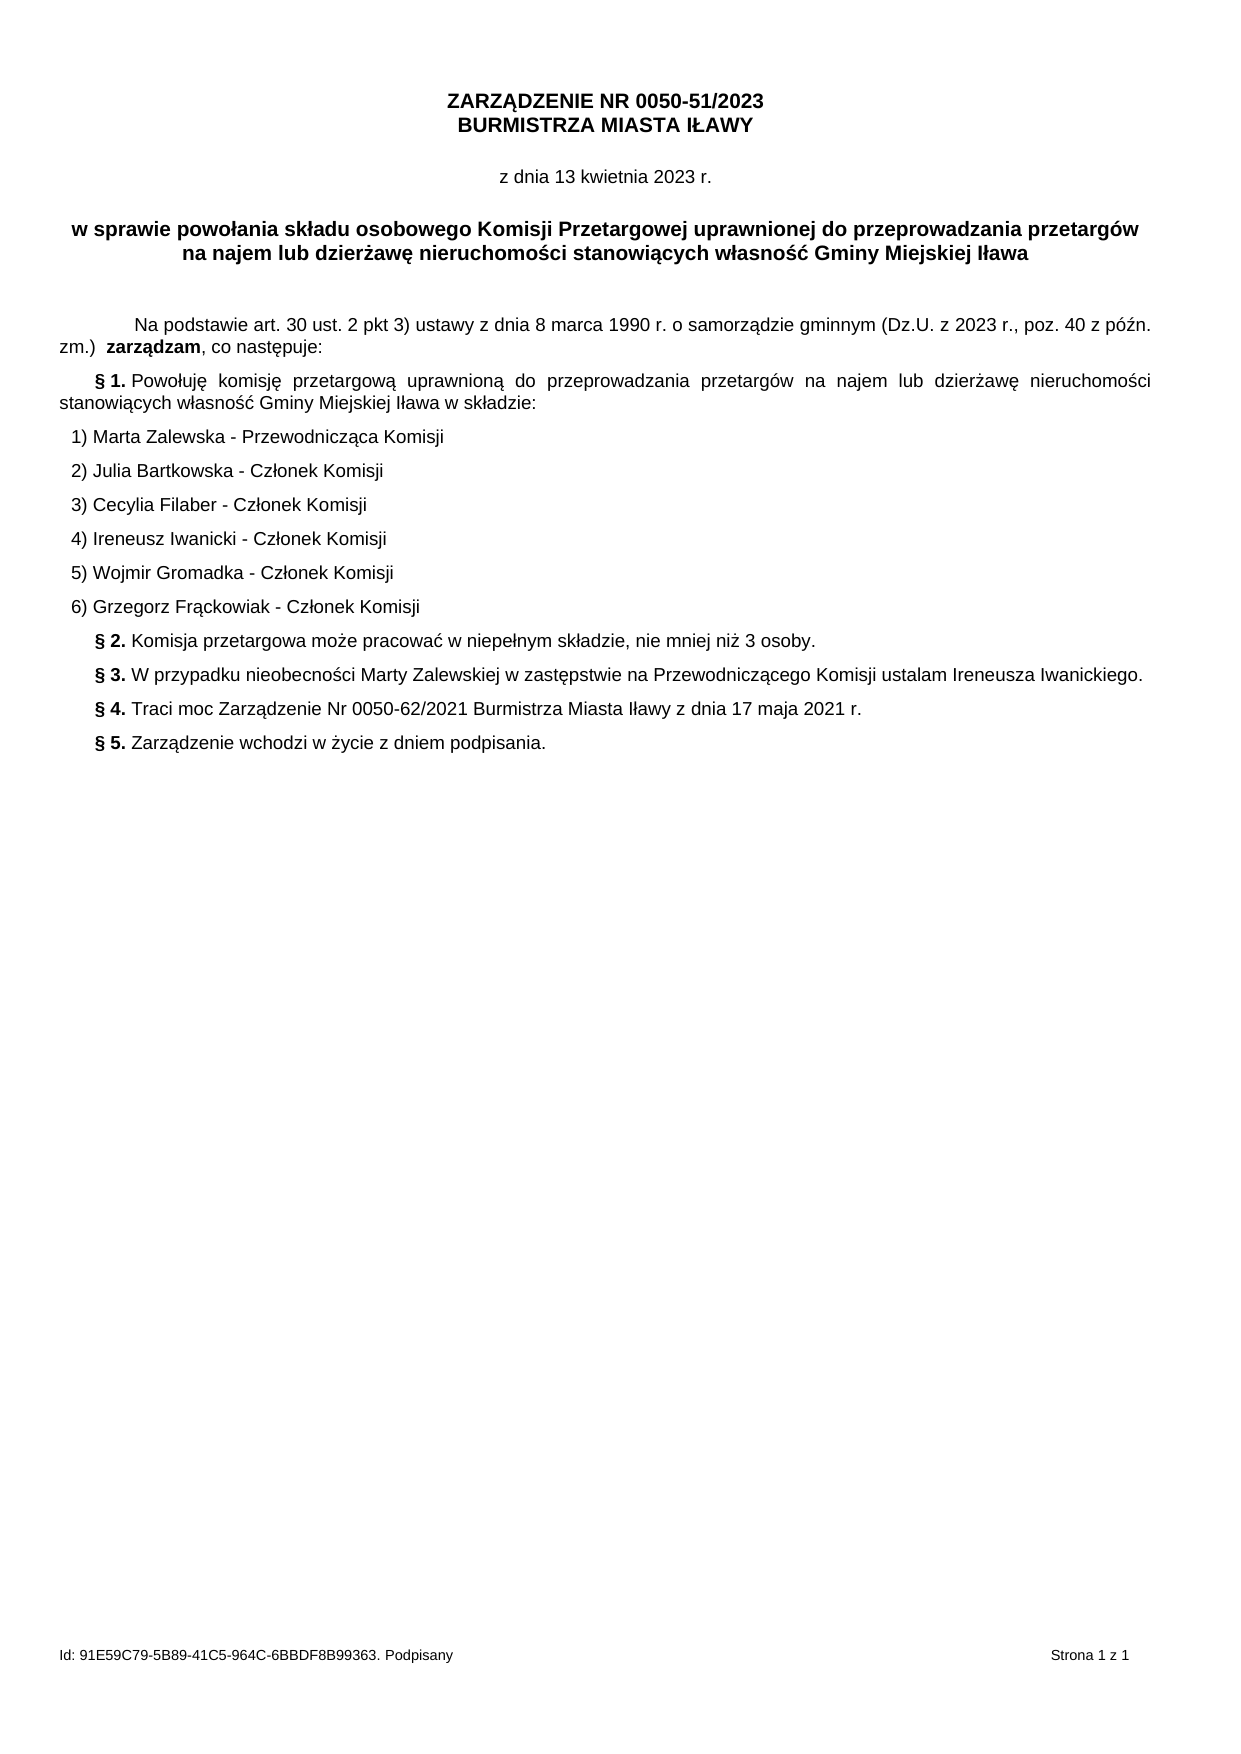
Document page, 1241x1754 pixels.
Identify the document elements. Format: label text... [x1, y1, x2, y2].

text 3) Cecylia Filaber - Członek Komisji [71, 494, 1152, 515]
text § 4. Traci moc Zarządzenie Nr 0050-62/2021 Burmistrza Miasta Iławy z dnia 17 maja 2021 r. [59, 698, 1152, 719]
text § 5. Zarządzenie wchodzi w życie z dniem podpisania. [59, 732, 1152, 754]
text w sprawie powołania składu osobowego Komisji Przetargowej uprawnionej do przeprowadzania przetargów na najem lub dzierżawę nieruchomości stanowiących własność Gminy Miejskiej Iława [59, 216, 1152, 264]
text Zarządzenie Nr 0050-51/2023 Burmistrza Miasta Iławy [59, 88, 1152, 136]
text 4) Ireneusz Iwanicki - Członek Komisji [71, 528, 1152, 549]
text Na podstawie art. 30 ust. 2 pkt 3) ustawy z dnia 8 marca 1990 r. o samorządzie gminnym (Dz.U. z 2023 r., poz. 40 z późn. zm.) zarządzam, co następuje: [59, 314, 1152, 357]
text 2) Julia Bartkowska - Członek Komisji [71, 459, 1152, 481]
text § 1. Powołuję komisję przetargową uprawnioną do przeprowadzania przetargów na najem lub dzierżawę nieruchomości stanowiących własność Gminy Miejskiej Iława w składzie: [59, 370, 1152, 413]
text 1) Marta Zalewska - Przewodnicząca Komisji [71, 426, 1152, 447]
text 6) Grzegorz Frąckowiak - Członek Komisji [71, 596, 1152, 617]
text § 2. Komisja przetargowa może pracować w niepełnym składzie, nie mniej niż 3 osoby. [59, 630, 1152, 651]
text § 3. W przypadku nieobecności Marty Zalewskiej w zastępstwie na Przewodniczącego Komisji ustalam Ireneusza Iwanickiego. [59, 664, 1152, 686]
text 5) Wojmir Gromadka - Członek Komisji [71, 562, 1152, 583]
text z dnia 13 kwietnia 2023 r. [59, 166, 1152, 187]
